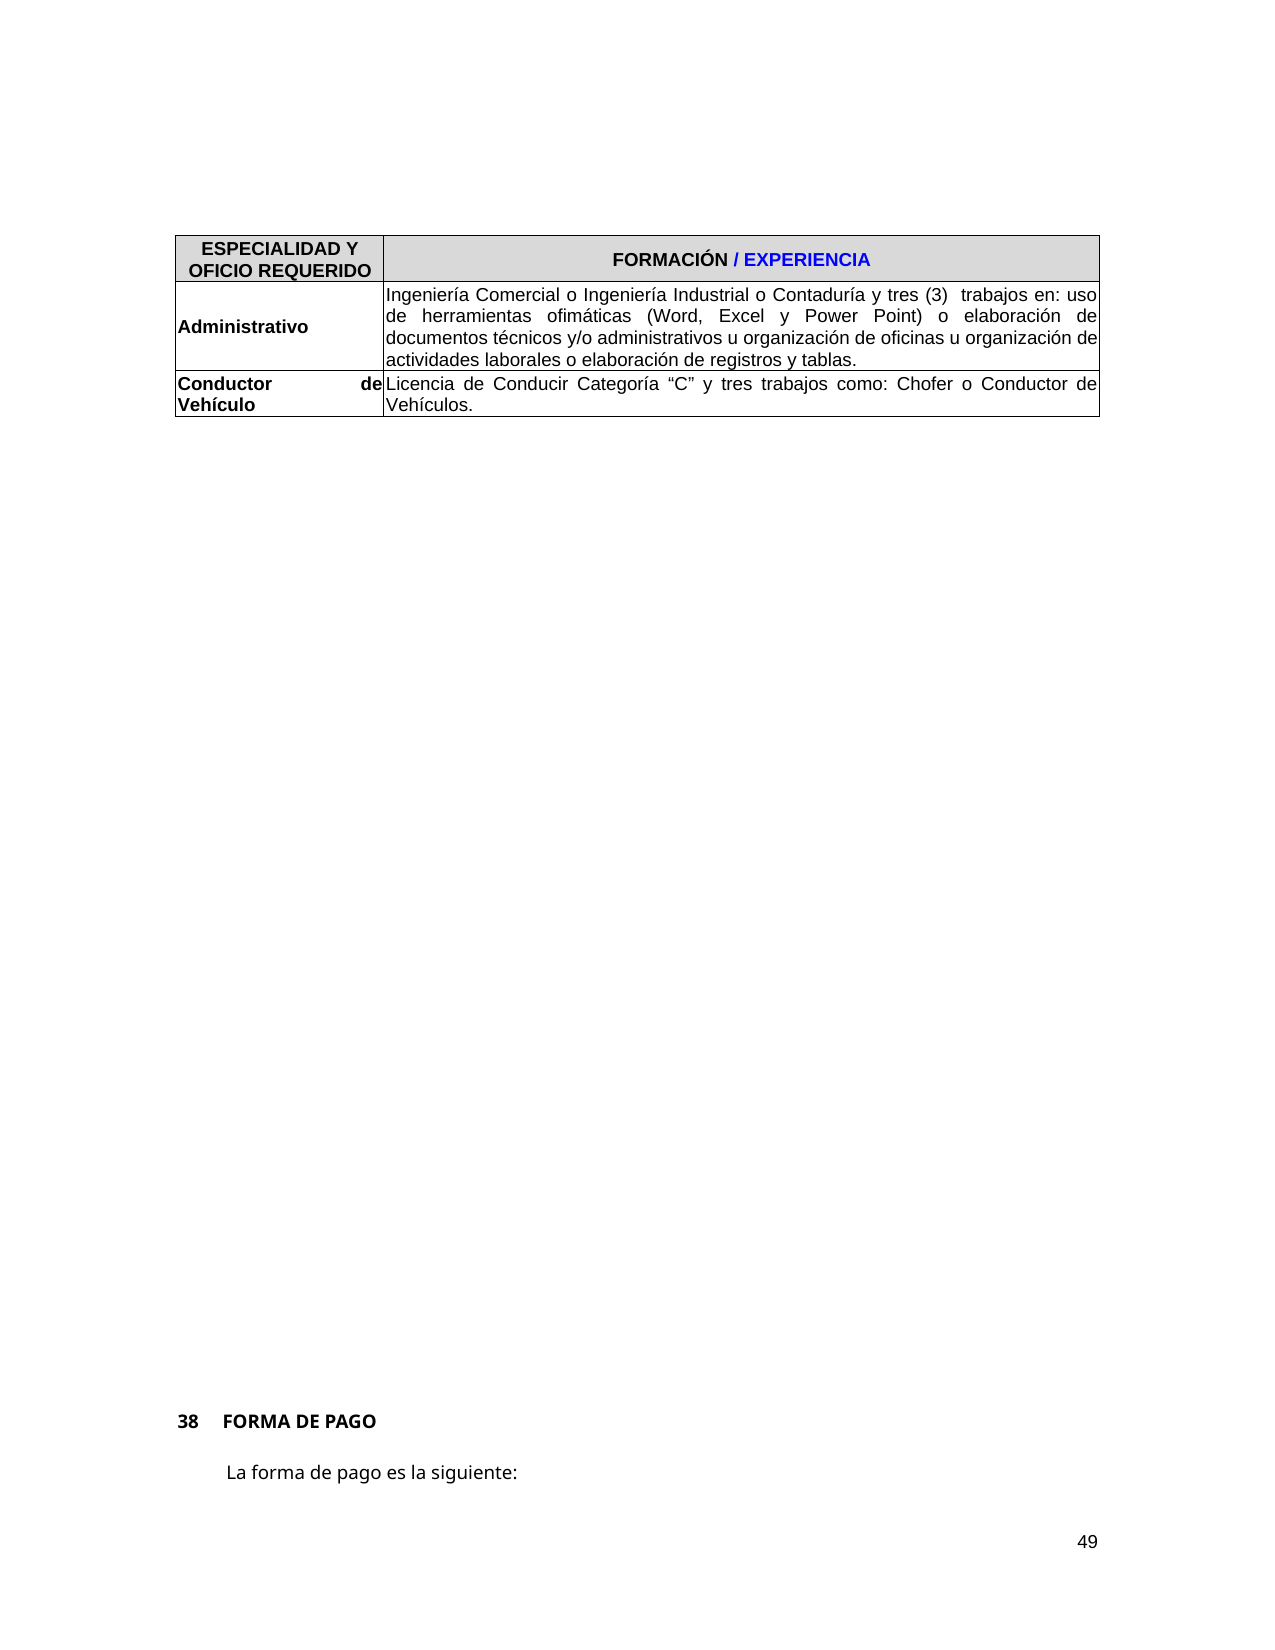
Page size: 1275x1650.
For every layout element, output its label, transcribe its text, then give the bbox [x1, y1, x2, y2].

text La forma de pago es la siguiente: [226, 1460, 1098, 1485]
title FORMA DE PAGO [177, 1409, 1098, 1434]
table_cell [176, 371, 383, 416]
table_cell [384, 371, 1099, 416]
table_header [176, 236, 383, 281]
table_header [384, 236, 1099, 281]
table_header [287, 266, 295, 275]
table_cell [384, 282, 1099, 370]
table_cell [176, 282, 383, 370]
